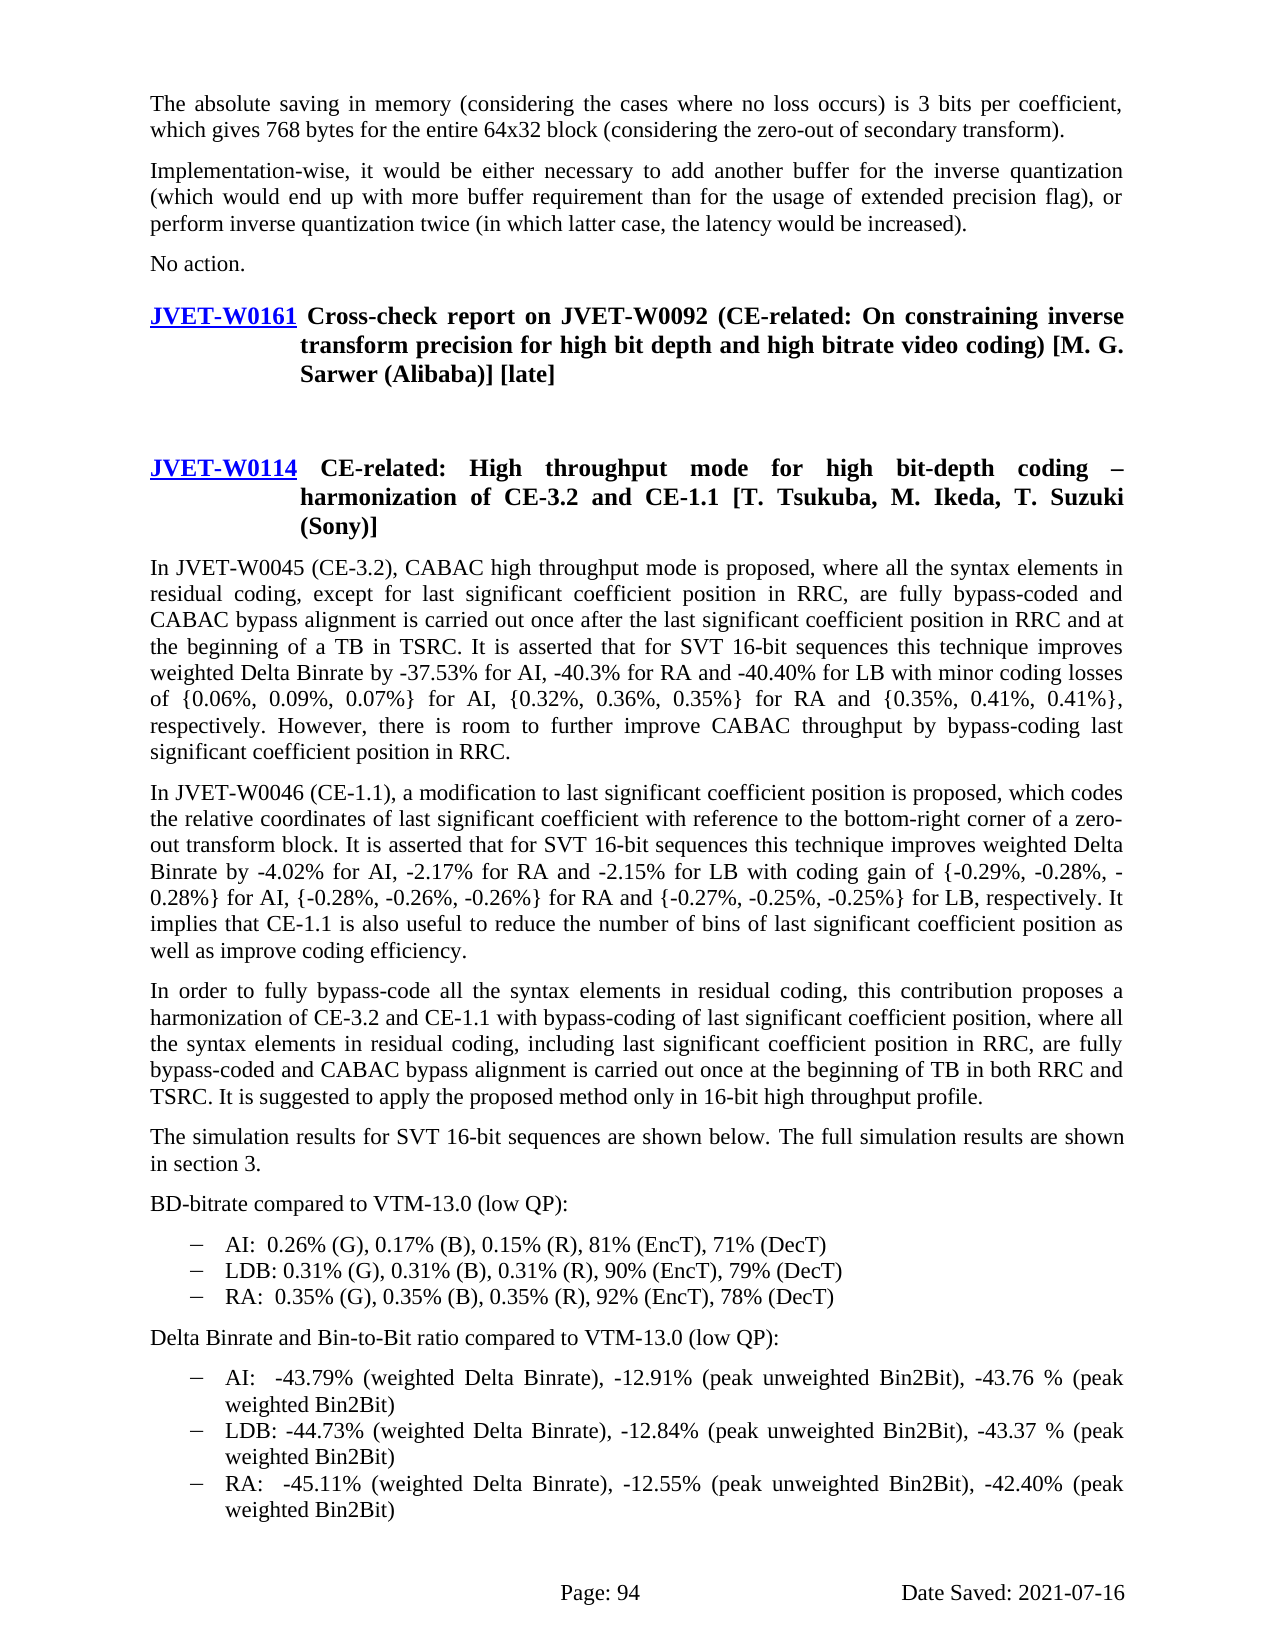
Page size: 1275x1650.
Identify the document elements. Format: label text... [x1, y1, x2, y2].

text The absolute saving in memory (considering the cases where no loss occurs) is 3 bits per coefficient, which gives 768 bytes for the entire 64x32 block (considering the zero-out of secondary transform). [150, 90, 1125, 143]
text In order to fully bypass-code all the syntax elements in residual coding, this contribution proposes a harmonization of CE-3.2 and CE-1.1 with bypass-coding of last significant coefficient position, where all the syntax elements in residual coding, including last significant coefficient position in RRC, are fully bypass-coded and CABAC bypass alignment is carried out once at the beginning of TB in both RRC and TSRC. It is suggested to apply the proposed method only in 16-bit high throughput profile. [150, 977, 1125, 1109]
text BD-bitrate compared to VTM-13.0 (low QP): [150, 1190, 1125, 1216]
list LDB: 0.31% (G), 0.31% (B), 0.31% (R), 90% (EncT), 79% (DecT) [187, 1257, 1125, 1283]
list AI: 0.26% (G), 0.17% (B), 0.15% (R), 81% (EncT), 71% (DecT) [187, 1231, 1125, 1257]
text In JVET-W0046 (CE-1.1), a modification to last significant coefficient position is proposed, which codes the relative coordinates of last significant coefficient with reference to the bottom-right corner of a zero-out transform block. It is asserted that for SVT 16-bit sequences this technique improves weighted Delta Binrate by -4.02% for AI, -2.17% for RA and -2.15% for LB with coding gain of {-0.29%, -0.28%, -0.28%} for AI, {-0.28%, -0.26%, -0.26%} for RA and {-0.27%, -0.25%, -0.25%} for LB, respectively. It implies that CE-1.1 is also useful to reduce the number of bins of last significant coefficient position as well as improve coding efficiency. [150, 779, 1125, 963]
subtitle JVET-W0161 Cross-check report on JVET-W0092 (CE-related: On constraining inverse transform precision for high bit depth and high bitrate video coding) [M. G. Sarwer (Alibaba)] [late] [150, 301, 1125, 388]
list RA: -45.11% (weighted Delta Binrate), -12.55% (peak unweighted Bin2Bit), -42.40% (peak weighted Bin2Bit) [187, 1470, 1125, 1522]
text No action. [150, 250, 1125, 276]
list LDB: -44.73% (weighted Delta Binrate), -12.84% (peak unweighted Bin2Bit), -43.37 % (peak weighted Bin2Bit) [187, 1417, 1125, 1470]
list AI: -43.79% (weighted Delta Binrate), -12.91% (peak unweighted Bin2Bit), -43.76 % (peak weighted Bin2Bit) [187, 1364, 1125, 1417]
text The simulation results for SVT 16-bit sequences are shown below. The full simulation results are shown in section 3. [150, 1123, 1125, 1176]
text Delta Binrate and Bin-to-Bit ratio compared to VTM-13.0 (low QP): [150, 1324, 1125, 1350]
subtitle JVET-W0114 CE-related: High throughput mode for high bit-depth coding – harmonization of CE-3.2 and CE-1.1 [T. Tsukuba, M. Ikeda, T. Suzuki (Sony)] [150, 453, 1125, 539]
text Implementation-wise, it would be either necessary to add another buffer for the inverse quantization (which would end up with more buffer requirement than for the usage of extended precision flag), or perform inverse quantization twice (in which latter case, the latency would be increased). [150, 157, 1125, 236]
list RA: 0.35% (G), 0.35% (B), 0.35% (R), 92% (EncT), 78% (DecT) [187, 1283, 1125, 1310]
text In JVET-W0045 (CE-3.2), CABAC high throughput mode is proposed, where all the syntax elements in residual coding, except for last significant coefficient position in RRC, are fully bypass-coded and CABAC bypass alignment is carried out once after the last significant coefficient position in RRC and at the beginning of a TB in TSRC. It is asserted that for SVT 16-bit sequences this technique improves weighted Delta Binrate by -37.53% for AI, -40.3% for RA and -40.40% for LB with minor coding losses of {0.06%, 0.09%, 0.07%} for AI, {0.32%, 0.36%, 0.35%} for RA and {0.35%, 0.41%, 0.41%}, respectively. However, there is room to further improve CABAC throughput by bypass-coding last significant coefficient position in RRC. [150, 554, 1125, 764]
